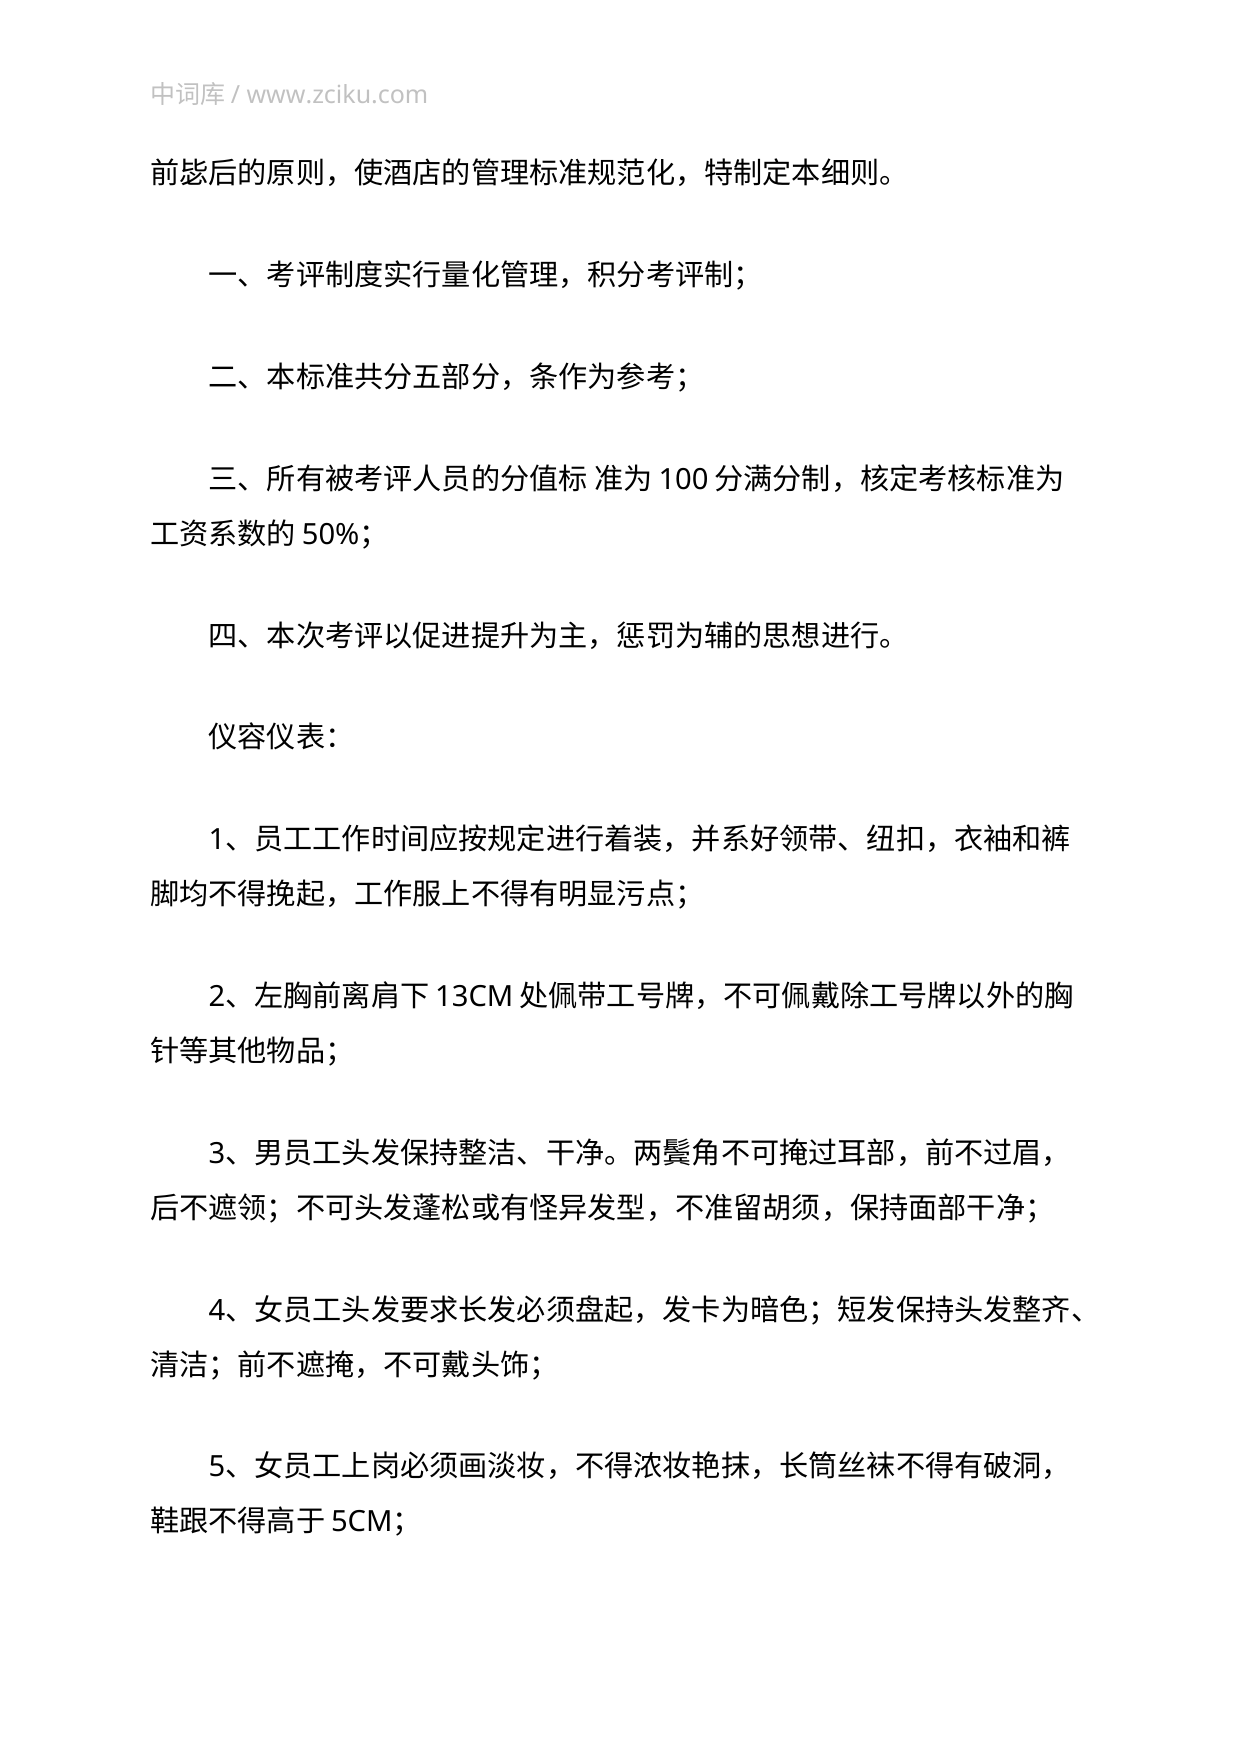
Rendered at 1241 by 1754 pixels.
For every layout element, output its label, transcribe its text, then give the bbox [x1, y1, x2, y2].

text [150, 150, 1090, 192]
text 三、所有被考评人员的分值标 准为100分满分制，核定考核标准为工资系数的50%； [150, 455, 1090, 553]
text 3、男员工头发保持整洁、干净。两鬓角不可掩过耳部，前不过眉，后不遮领；不可头发蓬松或有怪异发型，不准留胡须，保持面部干净； [150, 1129, 1090, 1227]
text 二、本标准共分五部分，条作为参考； [150, 353, 1090, 396]
text 一、考评制度实行量化管理，积分考评制； [150, 252, 1090, 294]
text 1、员工工作时间应按规定进行着装，并系好领带、纽扣，衣袖和裤脚均不得挽起，工作服上不得有明显污点； [150, 816, 1090, 913]
text 2、左胸前离肩下13CM处佩带工号牌，不可佩戴除工号牌以外的胸针等其他物品； [150, 973, 1090, 1070]
text 仪容仪表： [150, 714, 1090, 756]
text 4、女员工头发要求长发必须盘起，发卡为暗色；短发保持头发整齐、清洁；前不遮掩，不可戴头饰； [150, 1286, 1090, 1383]
text 5、女员工上岗必须画淡妆，不得浓妆艳抹，长筒丝袜不得有破洞，鞋跟不得高于5CM； [150, 1443, 1090, 1540]
text 四、本次考评以促进提升为主，惩罚为辅的思想进行。 [150, 612, 1090, 654]
